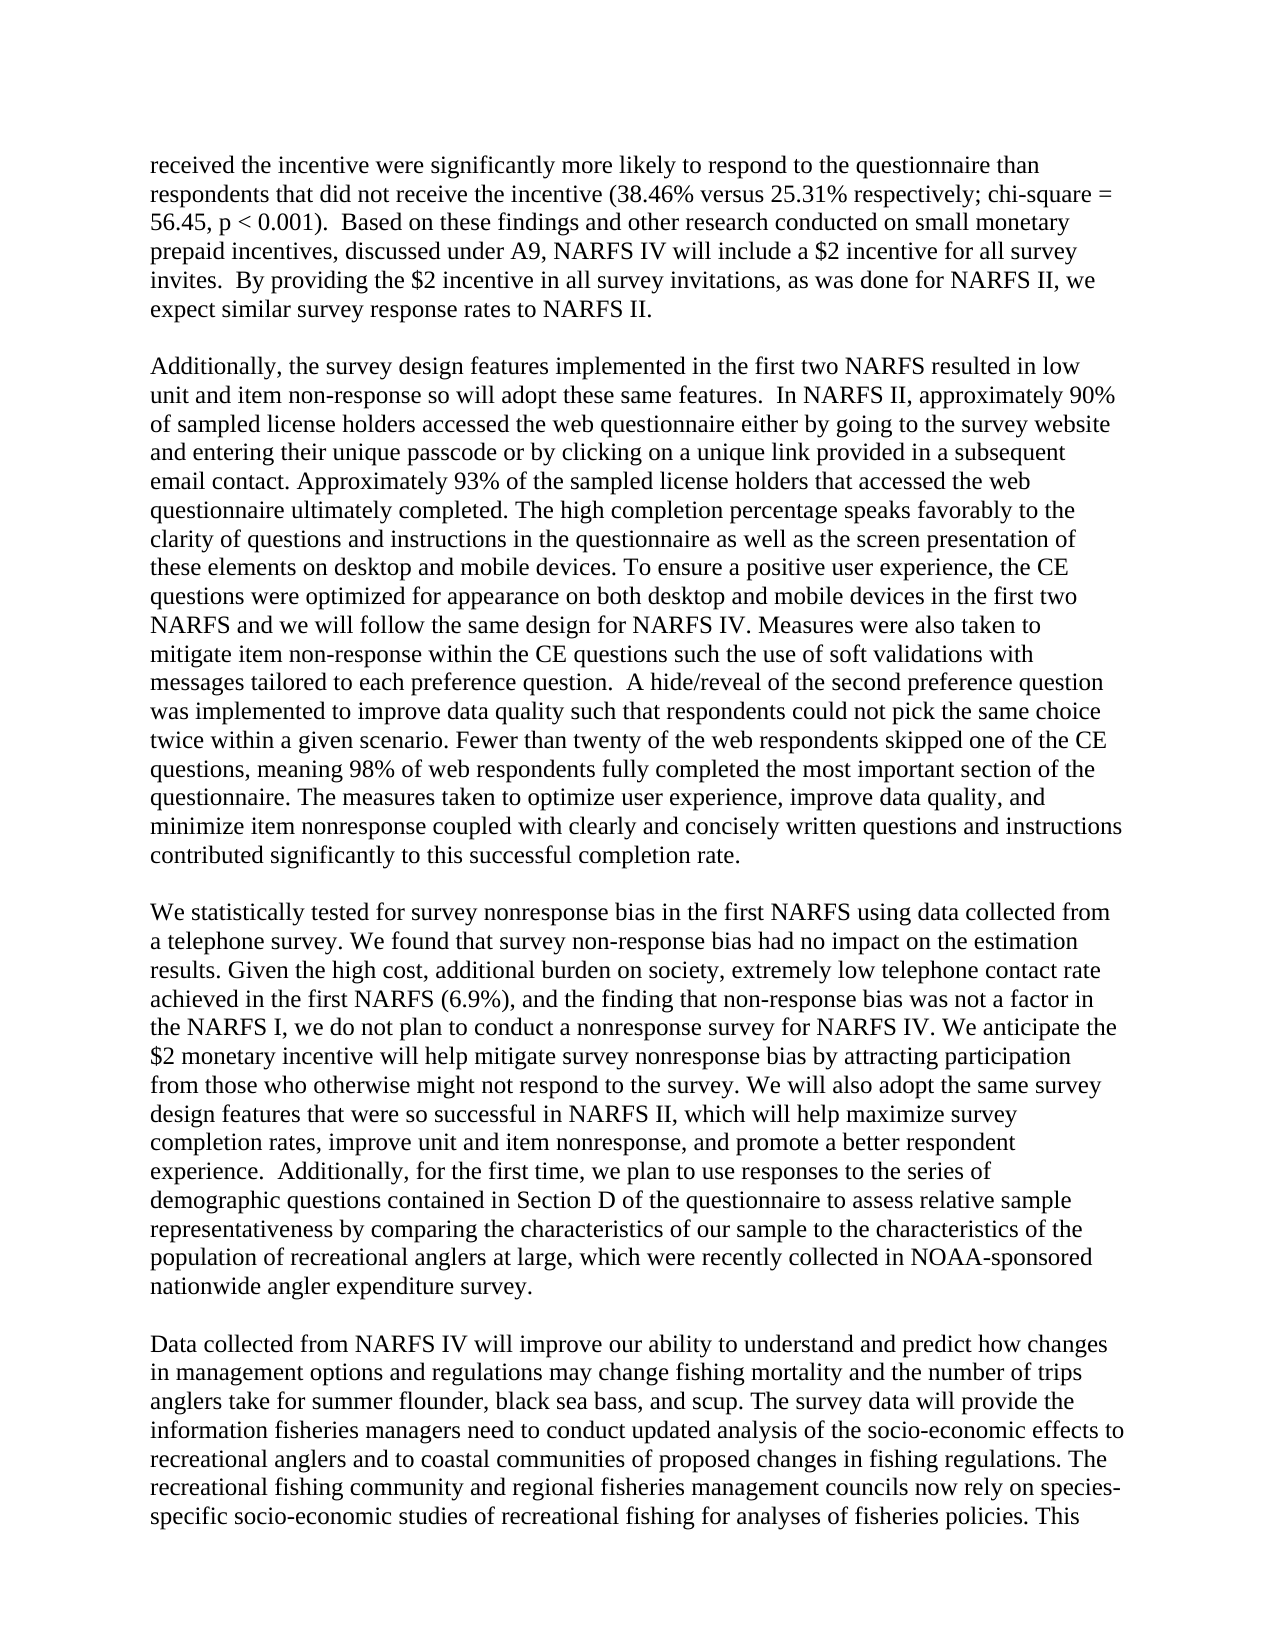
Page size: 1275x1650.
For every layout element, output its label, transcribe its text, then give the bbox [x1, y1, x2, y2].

text We statistically tested for survey nonresponse bias in the first NARFS using data collected from a telephone survey. We found that survey non-response bias had no impact on the estimation results. Given the high cost, additional burden on society, extremely low telephone contact rate achieved in the first NARFS (6.9%), and the finding that non-response bias was not a factor in the NARFS I, we do not plan to conduct a nonresponse survey for NARFS IV. We anticipate the $2 monetary incentive will help mitigate survey nonresponse bias by attracting participation from those who otherwise might not respond to the survey. We will also adopt the same survey design features that were so successful in NARFS II, which will help maximize survey completion rates, improve unit and item nonresponse, and promote a better respondent experience. Additionally, for the first time, we plan to use responses to the series of demographic questions contained in Section D of the questionnaire to assess relative sample representativeness by comparing the characteristics of our sample to the characteristics of the population of recreational anglers at large, which were recently collected in NOAA-sponsored nationwide angler expenditure survey. [150, 897, 1125, 1300]
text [150, 1329, 1125, 1530]
text Additionally, the survey design features implemented in the first two NARFS resulted in low unit and item non-response so will adopt these same features. In NARFS II, approximately 90% of sampled license holders accessed the web questionnaire either by going to the survey website and entering their unique passcode or by clicking on a unique link provided in a subsequent email contact. Approximately 93% of the sampled license holders that accessed the web questionnaire ultimately completed. The high completion percentage speaks favorably to the clarity of questions and instructions in the questionnaire as well as the screen presentation of these elements on desktop and mobile devices. To ensure a positive user experience, the CE questions were optimized for appearance on both desktop and mobile devices in the first two NARFS and we will follow the same design for NARFS IV. Measures were also taken to mitigate item non-response within the CE questions such the use of soft validations with messages tailored to each preference question. A hide/reveal of the second preference question was implemented to improve data quality such that respondents could not pick the same choice twice within a given scenario. Fewer than twenty of the web respondents skipped one of the CE questions, meaning 98% of web respondents fully completed the most important section of the questionnaire. The measures taken to optimize user experience, improve data quality, and minimize item nonresponse coupled with clearly and concisely written questions and instructions contributed significantly to this successful completion rate. [150, 351, 1125, 869]
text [150, 150, 1125, 322]
